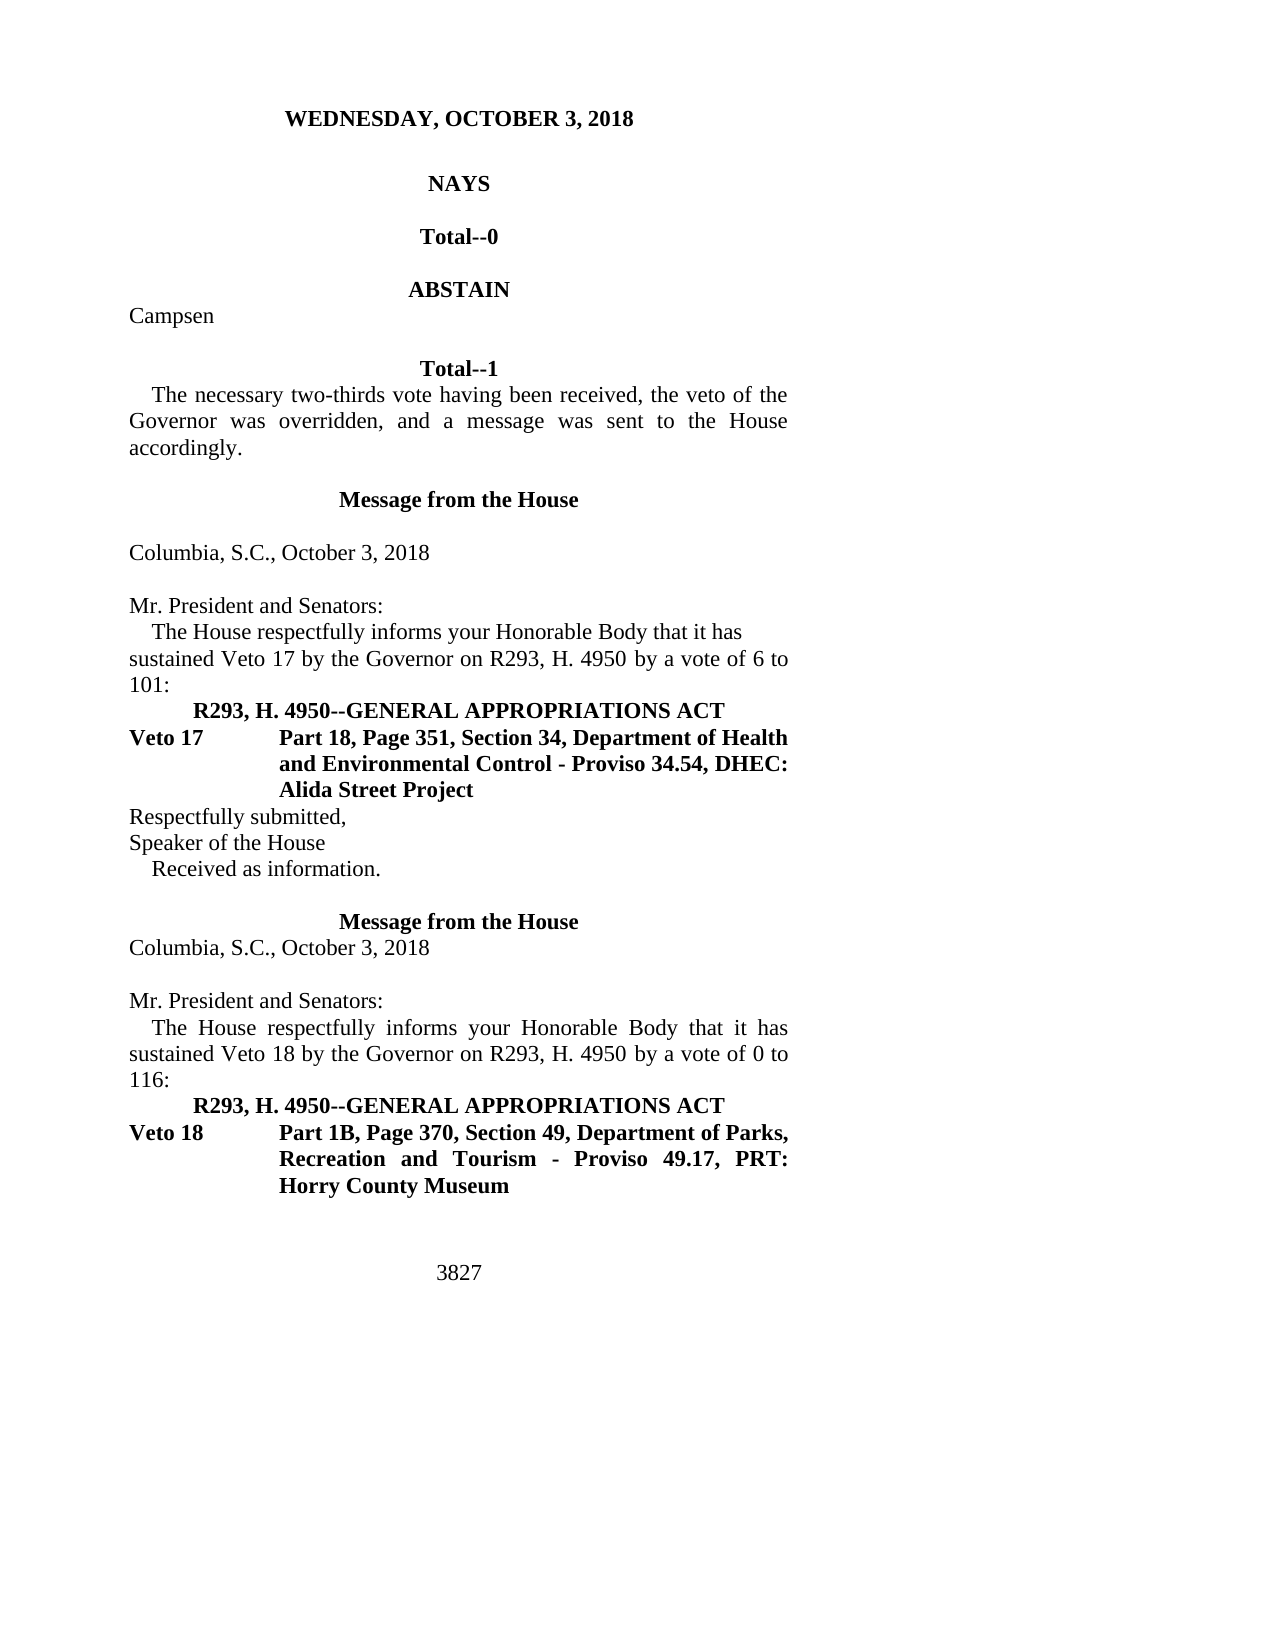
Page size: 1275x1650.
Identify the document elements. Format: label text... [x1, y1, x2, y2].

text Mr. President and Senators: [129, 987, 789, 1013]
text The House respectfully informs your Honorable Body that it has [129, 618, 789, 644]
text Speaker of the House [129, 829, 789, 855]
text Columbia, S.C., October 3, 2018 [129, 934, 789, 961]
text Veto 17 Part 18, Page 351, Section 34, Department of Health and Environmental Control - Proviso 34.54, DHEC: Alida Street Project [129, 724, 789, 803]
text Mr. President and Senators: [129, 592, 789, 618]
text Message from the House [129, 908, 789, 934]
text Total--1 [129, 355, 789, 381]
text NAYS [129, 170, 789, 197]
text Veto 18 Part 1B, Page 370, Section 49, Department of Parks, Recreation and Tourism - Proviso 49.17, PRT: Horry County Museum [129, 1119, 789, 1198]
text sustained Veto 17 by the Governor on R293, H. 4950 by a vote of 6 to 101: [129, 644, 789, 697]
text Message from the House [129, 486, 789, 513]
text ABSTAIN [129, 276, 789, 302]
text Received as information. [129, 855, 789, 882]
text Total--0 [129, 223, 789, 249]
text R293, H. 4950--GENERAL APPROPRIATIONS ACT [129, 1093, 789, 1119]
text The necessary two-thirds vote having been received, the veto of the Governor was overridden, and a message was sent to the House accordingly. [129, 381, 789, 460]
text The House respectfully informs your Honorable Body that it has sustained Veto 18 by the Governor on R293, H. 4950 by a vote of 0 to 116: [129, 1013, 789, 1093]
text R293, H. 4950--GENERAL APPROPRIATIONS ACT [129, 697, 789, 724]
text Columbia, S.C., October 3, 2018 [129, 539, 789, 566]
text Campsen [129, 302, 789, 328]
text Respectfully submitted, [129, 803, 789, 829]
